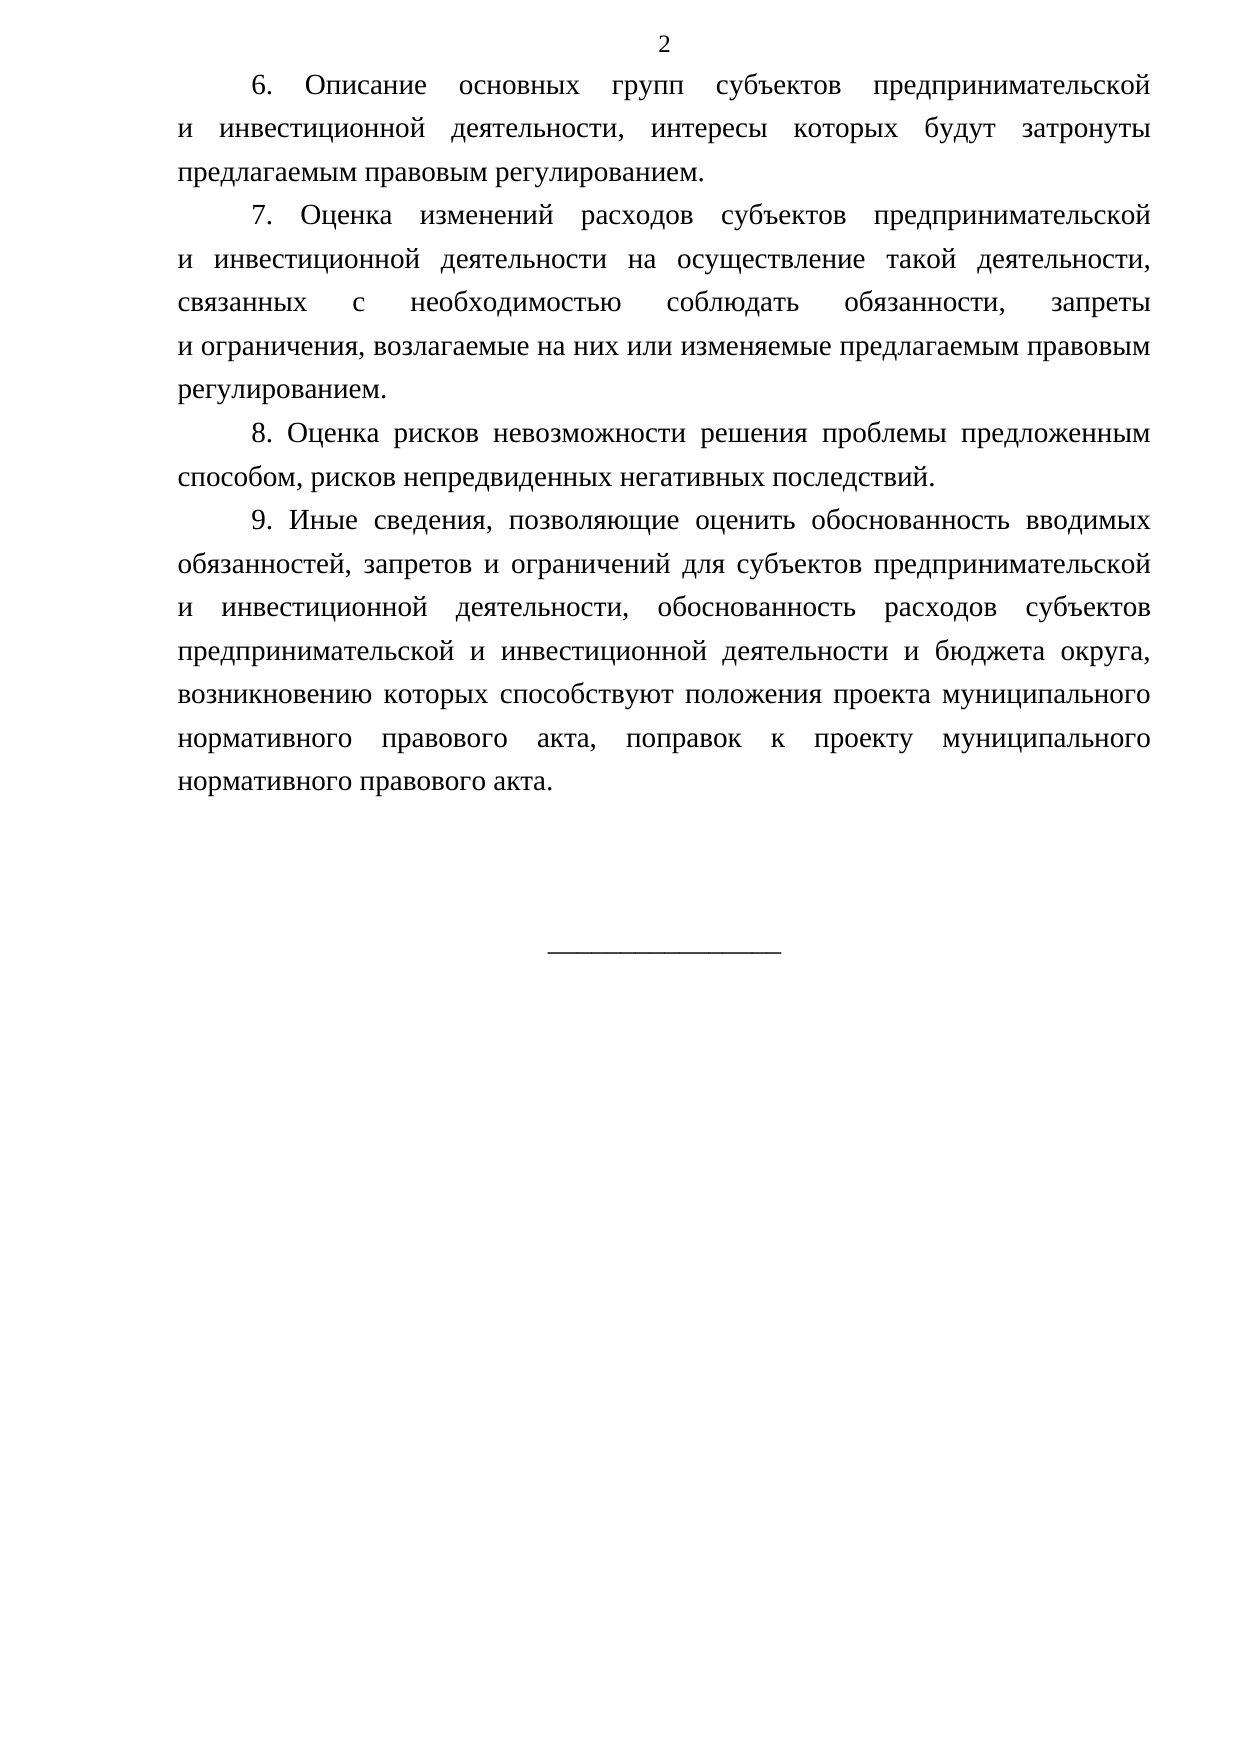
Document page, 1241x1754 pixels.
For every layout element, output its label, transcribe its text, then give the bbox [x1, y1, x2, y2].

text 6. Описание основных групп субъектов предпринимательской и инвестиционной деятельности, интересы которых будут затронуты предлагаемым правовым регулированием. [177, 67, 1152, 187]
text 2 [177, 29, 1152, 58]
text 9. Иные сведения, позволяющие оценить обоснованность вводимых обязанностей, запретов и ограничений для субъектов предпринимательской и инвестиционной деятельности, обоснованность расходов субъектов предпринимательской и инвестиционной деятельности и бюджета округа, возникновению которых способствуют положения проекта муниципального нормативного правового акта, поправок к проекту муниципального нормативного правового акта. [177, 502, 1152, 797]
text 8. Оценка рисков невозможности решения проблемы предложенным способом, рисков непредвиденных негативных последствий. [177, 415, 1152, 492]
text 7. Оценка изменений расходов субъектов предпринимательской и инвестиционной деятельности на осуществление такой деятельности, связанных с необходимостью соблюдать обязанности, запреты и ограничения, возлагаемые на них или изменяемые предлагаемым правовым регулированием. [177, 197, 1152, 405]
text ________________ [177, 923, 1152, 956]
